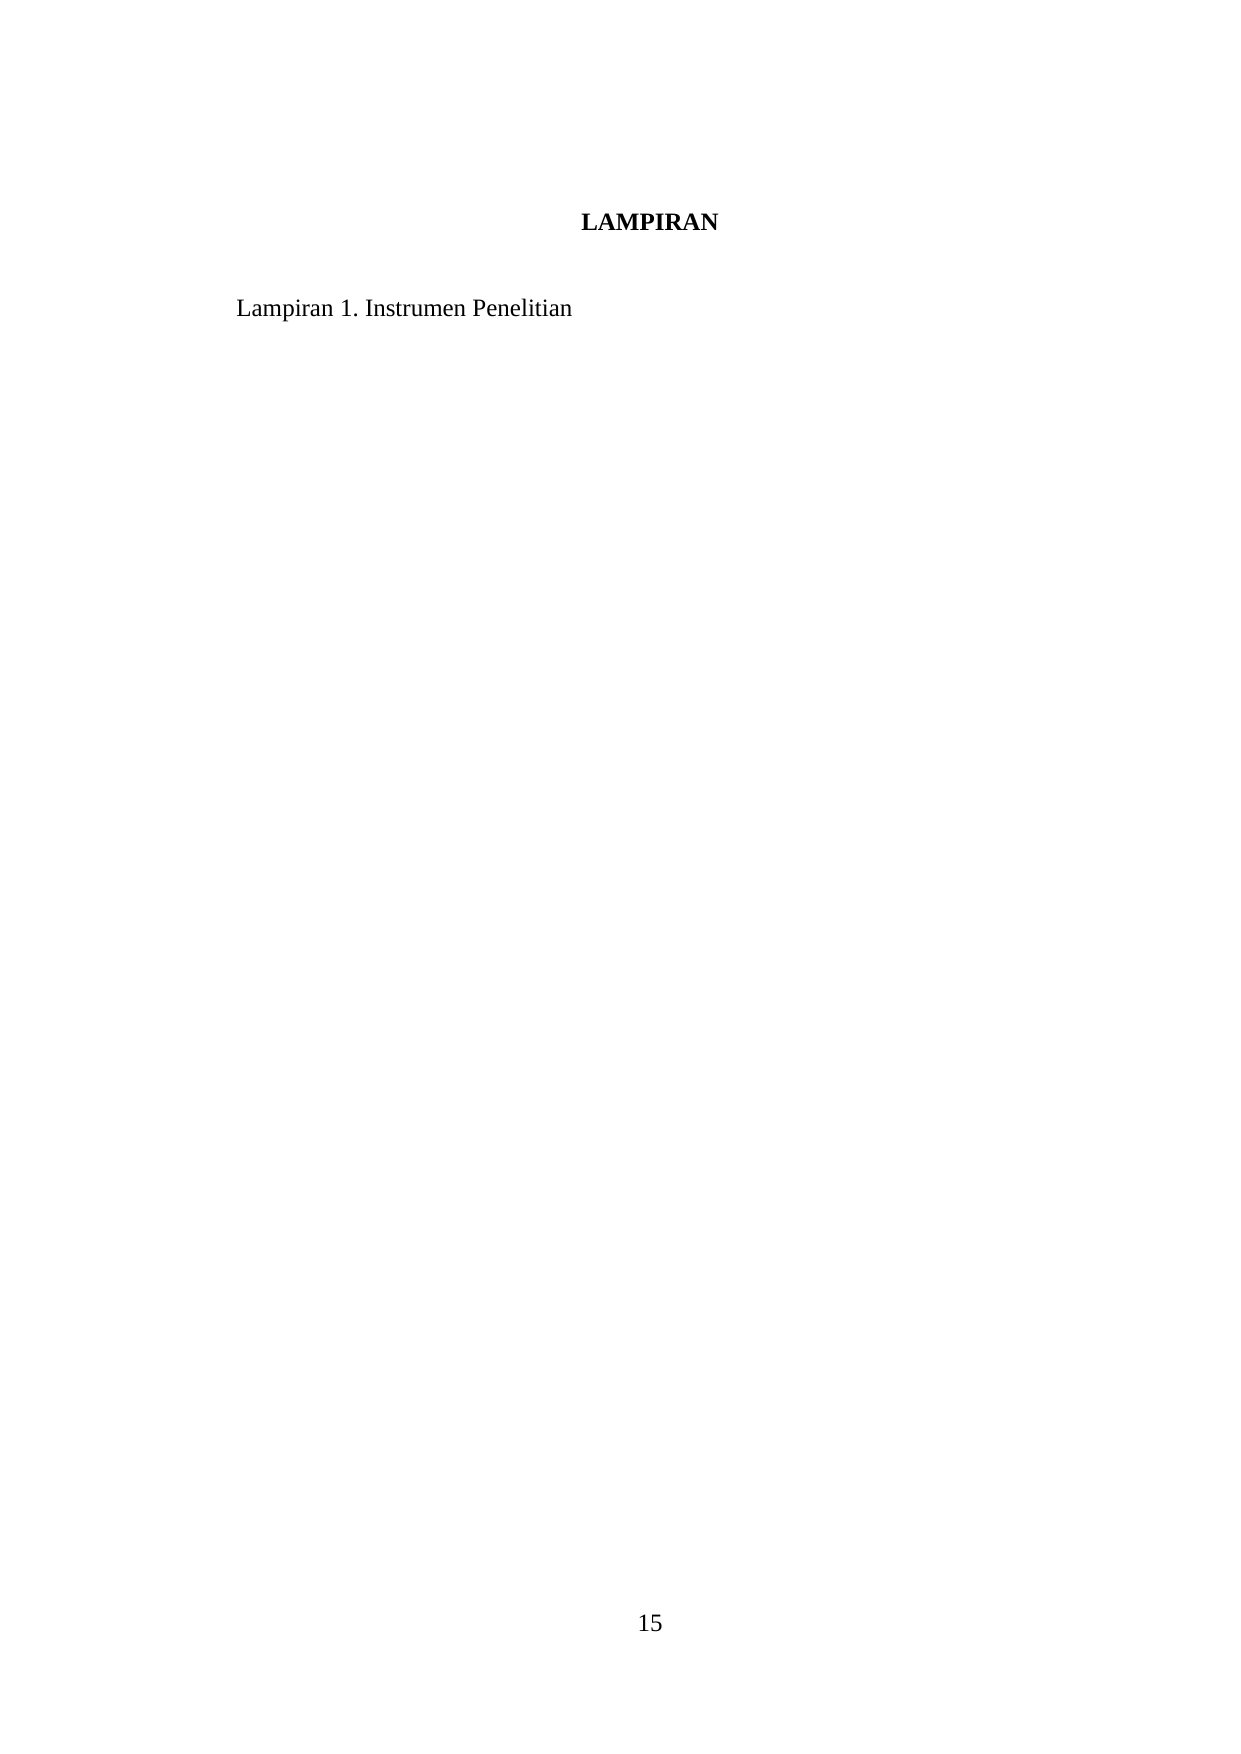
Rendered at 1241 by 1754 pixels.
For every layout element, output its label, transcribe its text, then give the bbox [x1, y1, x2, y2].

text Lampiran 1. Instrumen Penelitian [236, 293, 1063, 322]
subtitle LAMPIRAN [236, 207, 1063, 236]
